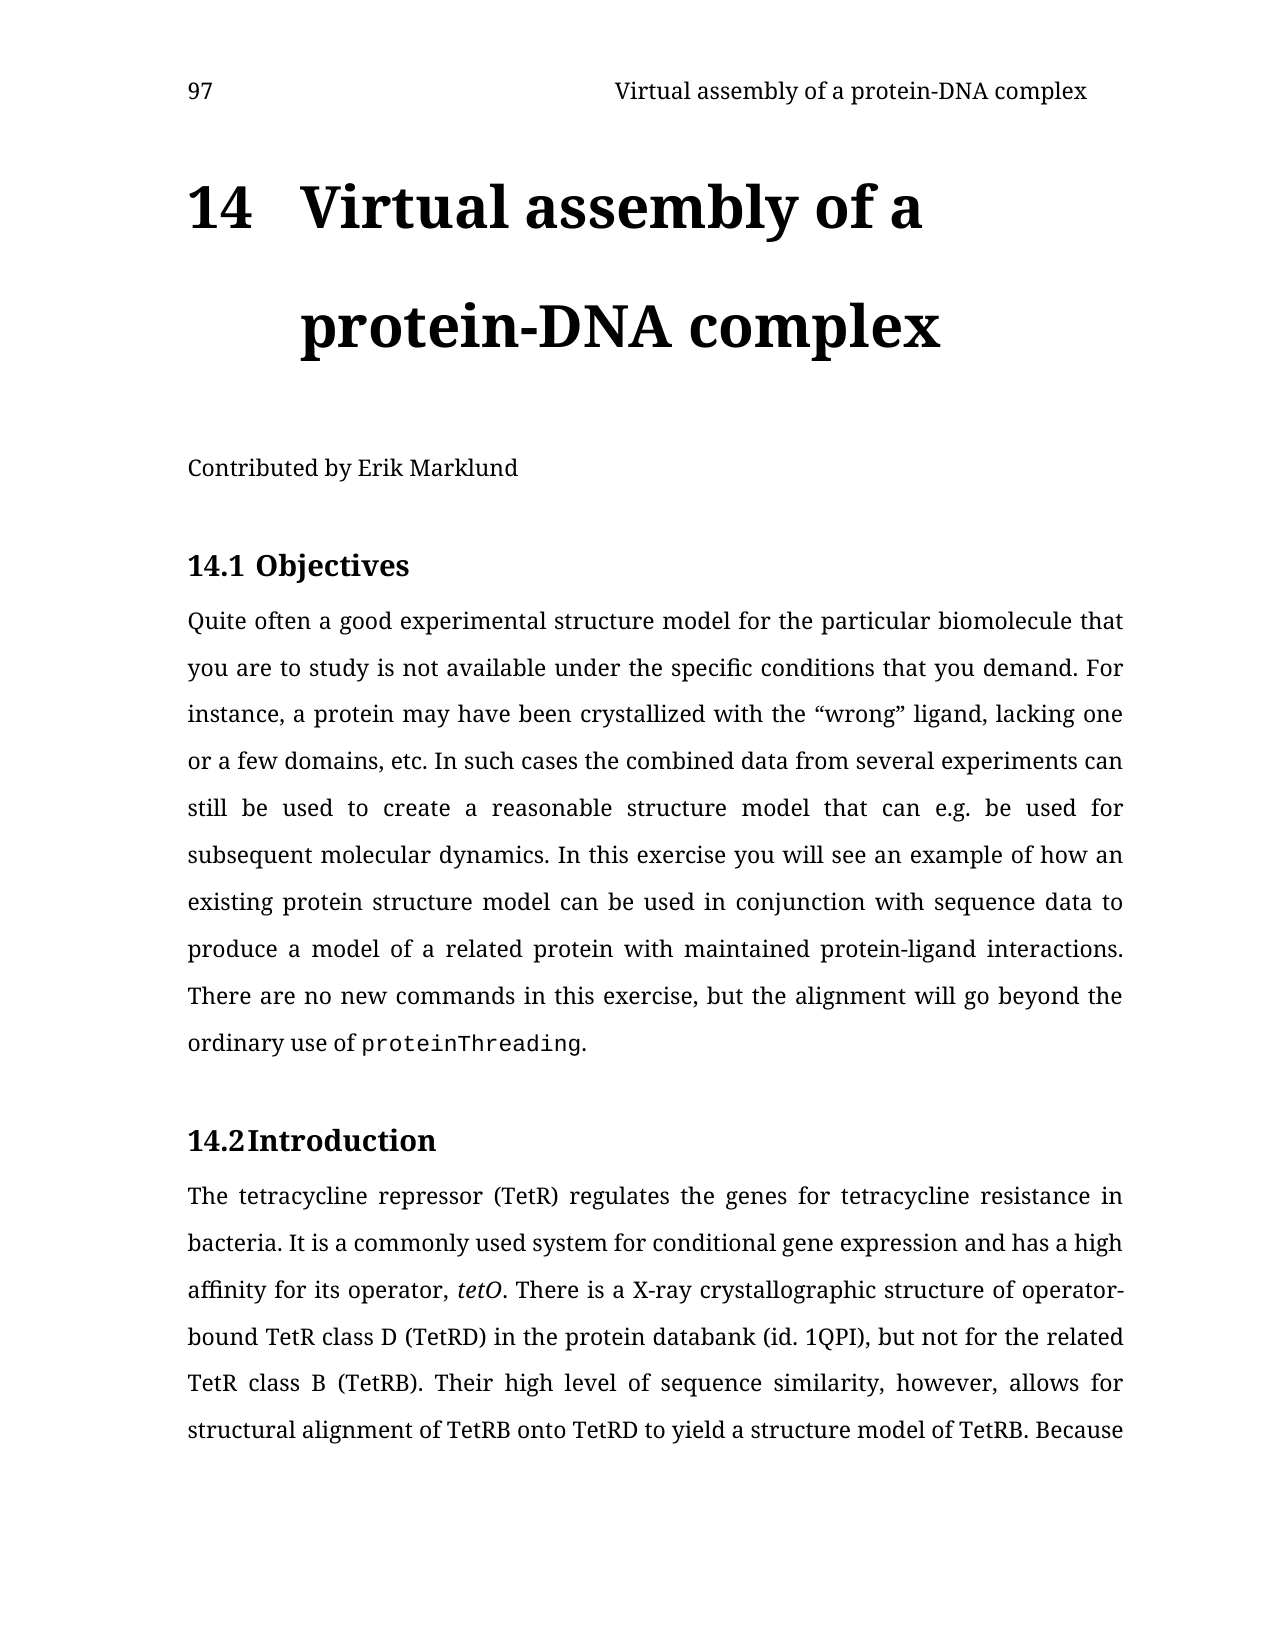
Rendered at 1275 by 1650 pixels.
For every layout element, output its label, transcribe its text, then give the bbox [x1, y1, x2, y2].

text Contributed by Erik Marklund [187, 451, 1125, 483]
subtitle Virtual assembly of a protein-DNA complex [187, 166, 1125, 365]
text Quite often a good experimental structure model for the particular biomolecule that you are to study is not available under the specific conditions that you demand. For instance, a protein may have been crystallized with the “wrong” ligand, lacking one or a few domains, etc. In such cases the combined data from several experiments can still be used to create a reasonable structure model that can e.g. be used for subsequent molecular dynamics. In this exercise you will see an example of how an existing protein structure model can be used in conjunction with sequence data to produce a model of a related protein with maintained protein-ligand interactions. There are no new commands in this exercise, but the alignment will go beyond the ordinary use of proteinThreading. [187, 605, 1125, 1058]
subtitle Introduction [187, 1120, 1125, 1160]
subtitle Objectives [187, 545, 1125, 585]
